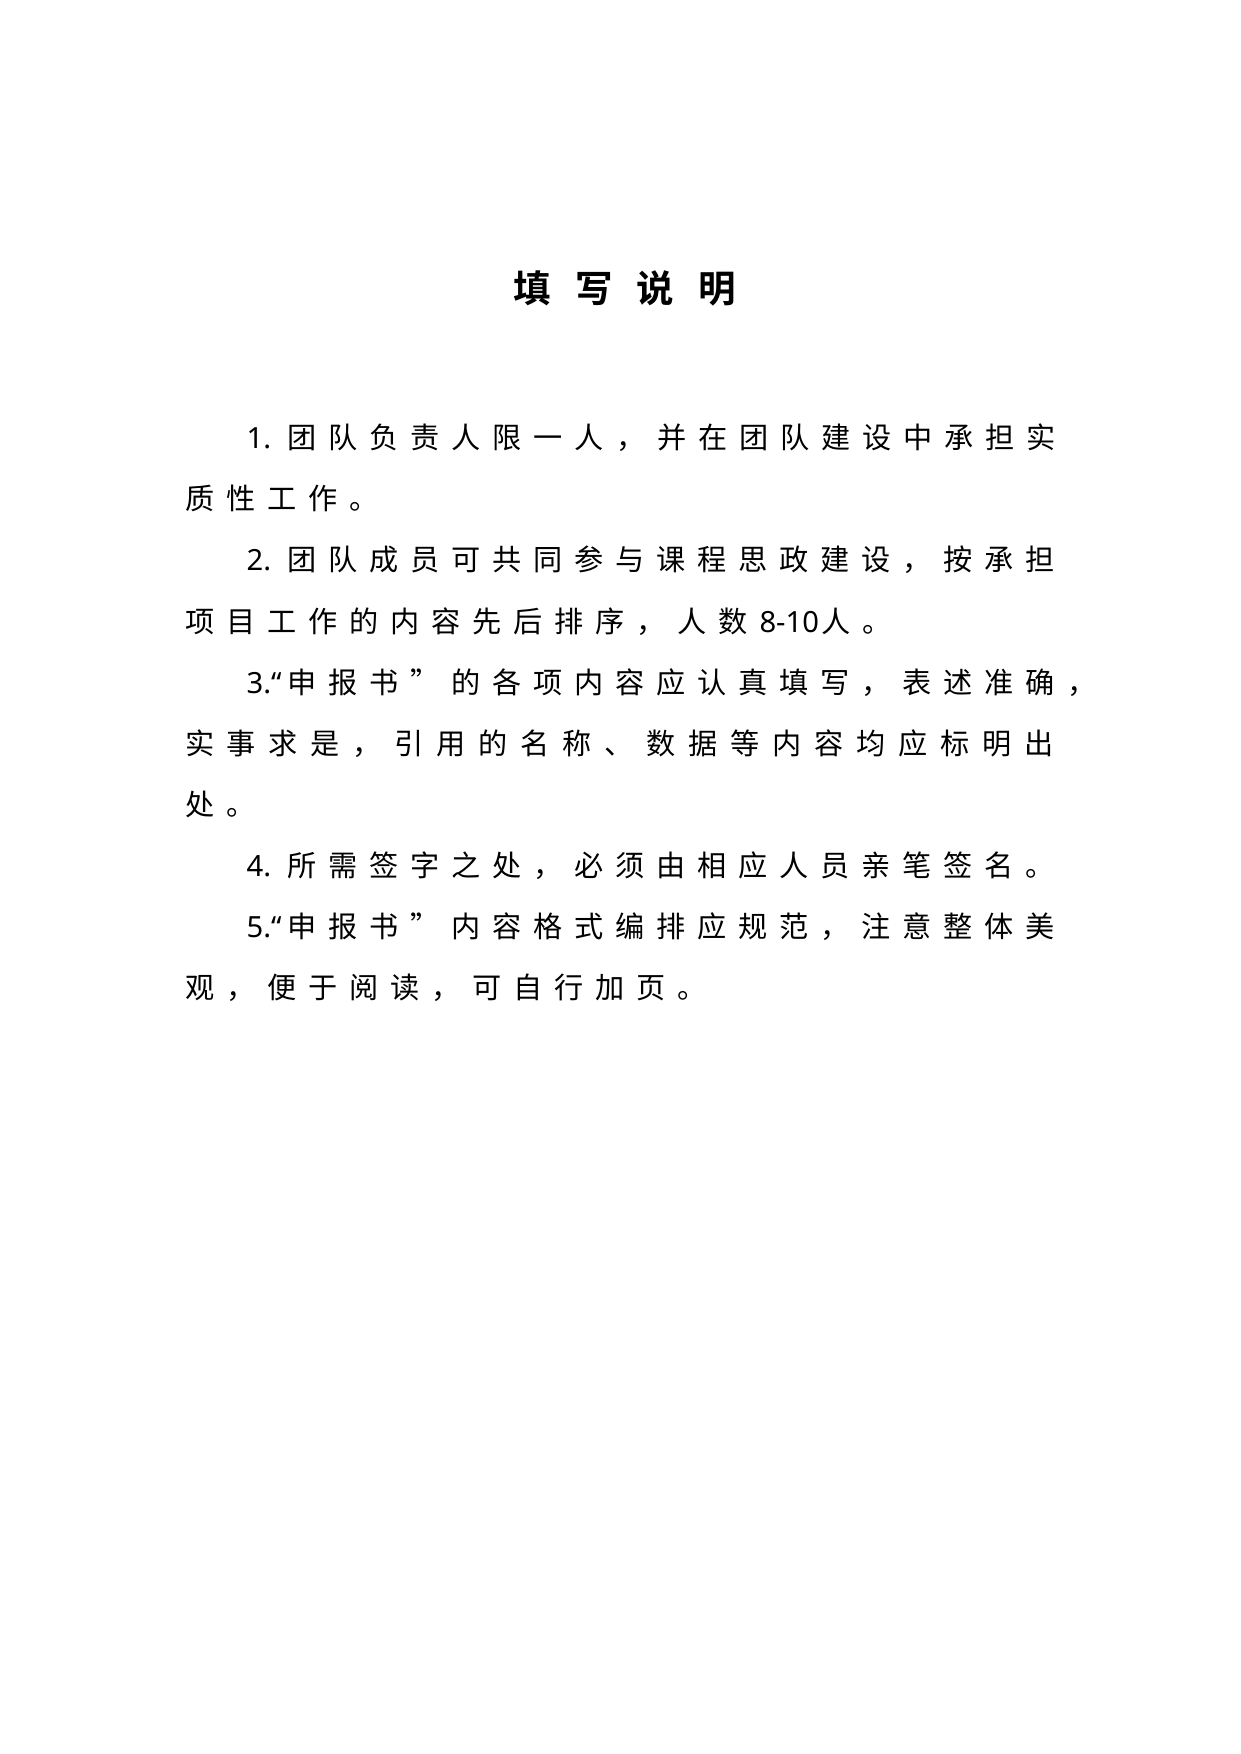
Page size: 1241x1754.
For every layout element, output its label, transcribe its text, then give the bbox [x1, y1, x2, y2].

text 填 写 说 明 [185, 256, 1067, 317]
text 3.“申报书”的各项内容应认真填写，表述准确，实事求是，引用的名称、数据等内容均应标明出处。 [185, 650, 1067, 833]
text 1.团队负责人限一人，并在团队建设中承担实质性工作。 [185, 405, 1067, 528]
text 4.所需签字之处，必须由相应人员亲笔签名。 [185, 833, 1067, 894]
text 5.“申报书”内容格式编排应规范，注意整体美观，便于阅读，可自行加页。 [185, 894, 1067, 1017]
text 2.团队成员可共同参与课程思政建设，按承担项目工作的内容先后排序，人数8-10人。 [185, 528, 1067, 650]
